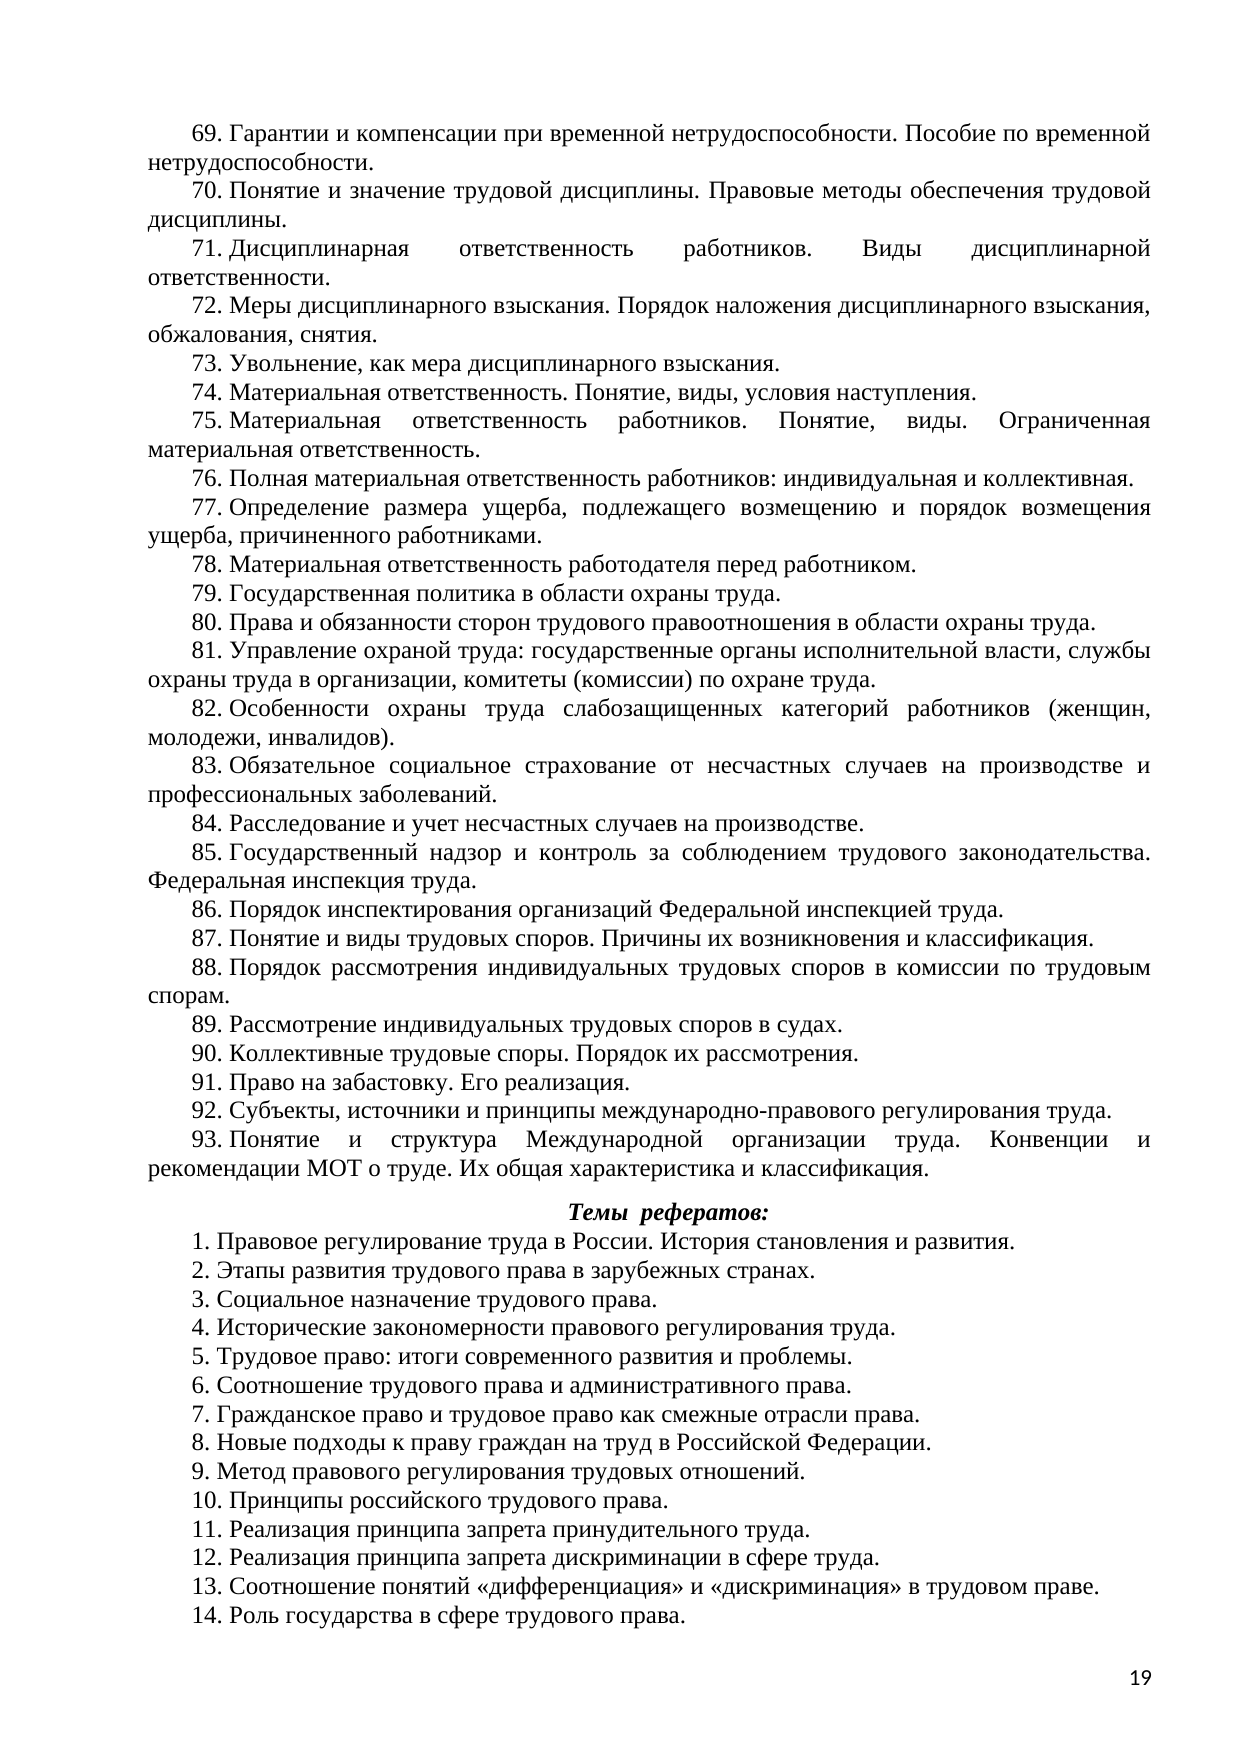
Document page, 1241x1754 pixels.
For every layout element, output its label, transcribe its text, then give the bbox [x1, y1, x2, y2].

text 74. Материальная ответственность. Понятие, виды, условия наступления. [148, 377, 1152, 406]
text 73. Увольнение, как мера дисциплинарного взыскания. [148, 348, 1152, 377]
text 90. Коллективные трудовые споры. Порядок их рассмотрения. [148, 1038, 1152, 1067]
text 7. Гражданское право и трудовое право как смежные отрасли права. [148, 1399, 1152, 1427]
text 86. Порядок инспектирования организаций Федеральной инспекцией труда. [148, 894, 1152, 923]
text 9. Метод правового регулирования трудовых отношений. [148, 1456, 1152, 1485]
text 6. Соотношение трудового права и административного права. [148, 1370, 1152, 1399]
text 4. Исторические закономерности правового регулирования труда. [148, 1312, 1152, 1341]
text 72. Меры дисциплинарного взыскания. Порядок наложения дисциплинарного взыскания, обжалования, снятия. [148, 291, 1152, 348]
text 84. Расследование и учет несчастных случаев на производстве. [148, 808, 1152, 837]
text 71. Дисциплинарная ответственность работников. Виды дисциплинарной ответственности. [148, 233, 1152, 291]
text Темы рефератов: [148, 1197, 1152, 1226]
text 75. Материальная ответственность работников. Понятие, виды. Ограниченная материальная ответственность. [148, 406, 1152, 463]
text 83. Обязательное социальное страхование от несчастных случаев на производстве и профессиональных заболеваний. [148, 751, 1152, 808]
text 13. Соотношение понятий «дифференциация» и «дискриминация» в трудовом праве. [148, 1571, 1152, 1600]
text 80. Права и обязанности сторон трудового правоотношения в области охраны труда. [148, 607, 1152, 636]
text 92. Субъекты, источники и принципы международно-правового регулирования труда. [148, 1096, 1152, 1124]
text 85. Государственный надзор и контроль за соблюдением трудового законодательства. Федеральная инспекция труда. [148, 837, 1152, 894]
text 79. Государственная политика в области охраны труда. [148, 578, 1152, 607]
text 14. Роль государства в сфере трудового права. [148, 1600, 1152, 1629]
text 91. Право на забастовку. Его реализация. [148, 1067, 1152, 1096]
text 81. Управление охраной труда: государственные органы исполнительной власти, службы охраны труда в организации, комитеты (комиссии) по охране труда. [148, 636, 1152, 693]
text 69. Гарантии и компенсации при временной нетрудоспособности. Пособие по временной нетрудоспособности. [148, 118, 1152, 176]
text 12. Реализация принципа запрета дискриминации в сфере труда. [148, 1542, 1152, 1571]
text 70. Понятие и значение трудовой дисциплины. Правовые методы обеспечения трудовой дисциплины. [148, 176, 1152, 233]
text 3. Социальное назначение трудового права. [148, 1284, 1152, 1312]
text 8. Новые подходы к праву граждан на труд в Российской Федерации. [148, 1427, 1152, 1456]
text 11. Реализация принципа запрета принудительного труда. [148, 1514, 1152, 1542]
text 82. Особенности охраны труда слабозащищенных категорий работников (женщин, молодежи, инвалидов). [148, 693, 1152, 751]
text 78. Материальная ответственность работодателя перед работником. [148, 549, 1152, 578]
text 77. Определение размера ущерба, подлежащего возмещению и порядок возмещения ущерба, причиненного работниками. [148, 492, 1152, 549]
text 76. Полная материальная ответственность работников: индивидуальная и коллективная. [148, 463, 1152, 492]
text 89. Рассмотрение индивидуальных трудовых споров в судах. [148, 1009, 1152, 1038]
text 88. Порядок рассмотрения индивидуальных трудовых споров в комиссии по трудовым спорам. [148, 952, 1152, 1009]
text 1. Правовое регулирование труда в России. История становления и развития. [148, 1226, 1152, 1255]
text 10. Принципы российского трудового права. [148, 1485, 1152, 1514]
text 5. Трудовое право: итоги современного развития и проблемы. [148, 1341, 1152, 1370]
text 87. Понятие и виды трудовых споров. Причины их возникновения и классификация. [148, 923, 1152, 952]
text 93. Понятие и структура Международной организации труда. Конвенции и рекомендации МОТ о труде. Их общая характеристика и классификация. [148, 1124, 1152, 1182]
text 2. Этапы развития трудового права в зарубежных странах. [148, 1255, 1152, 1284]
